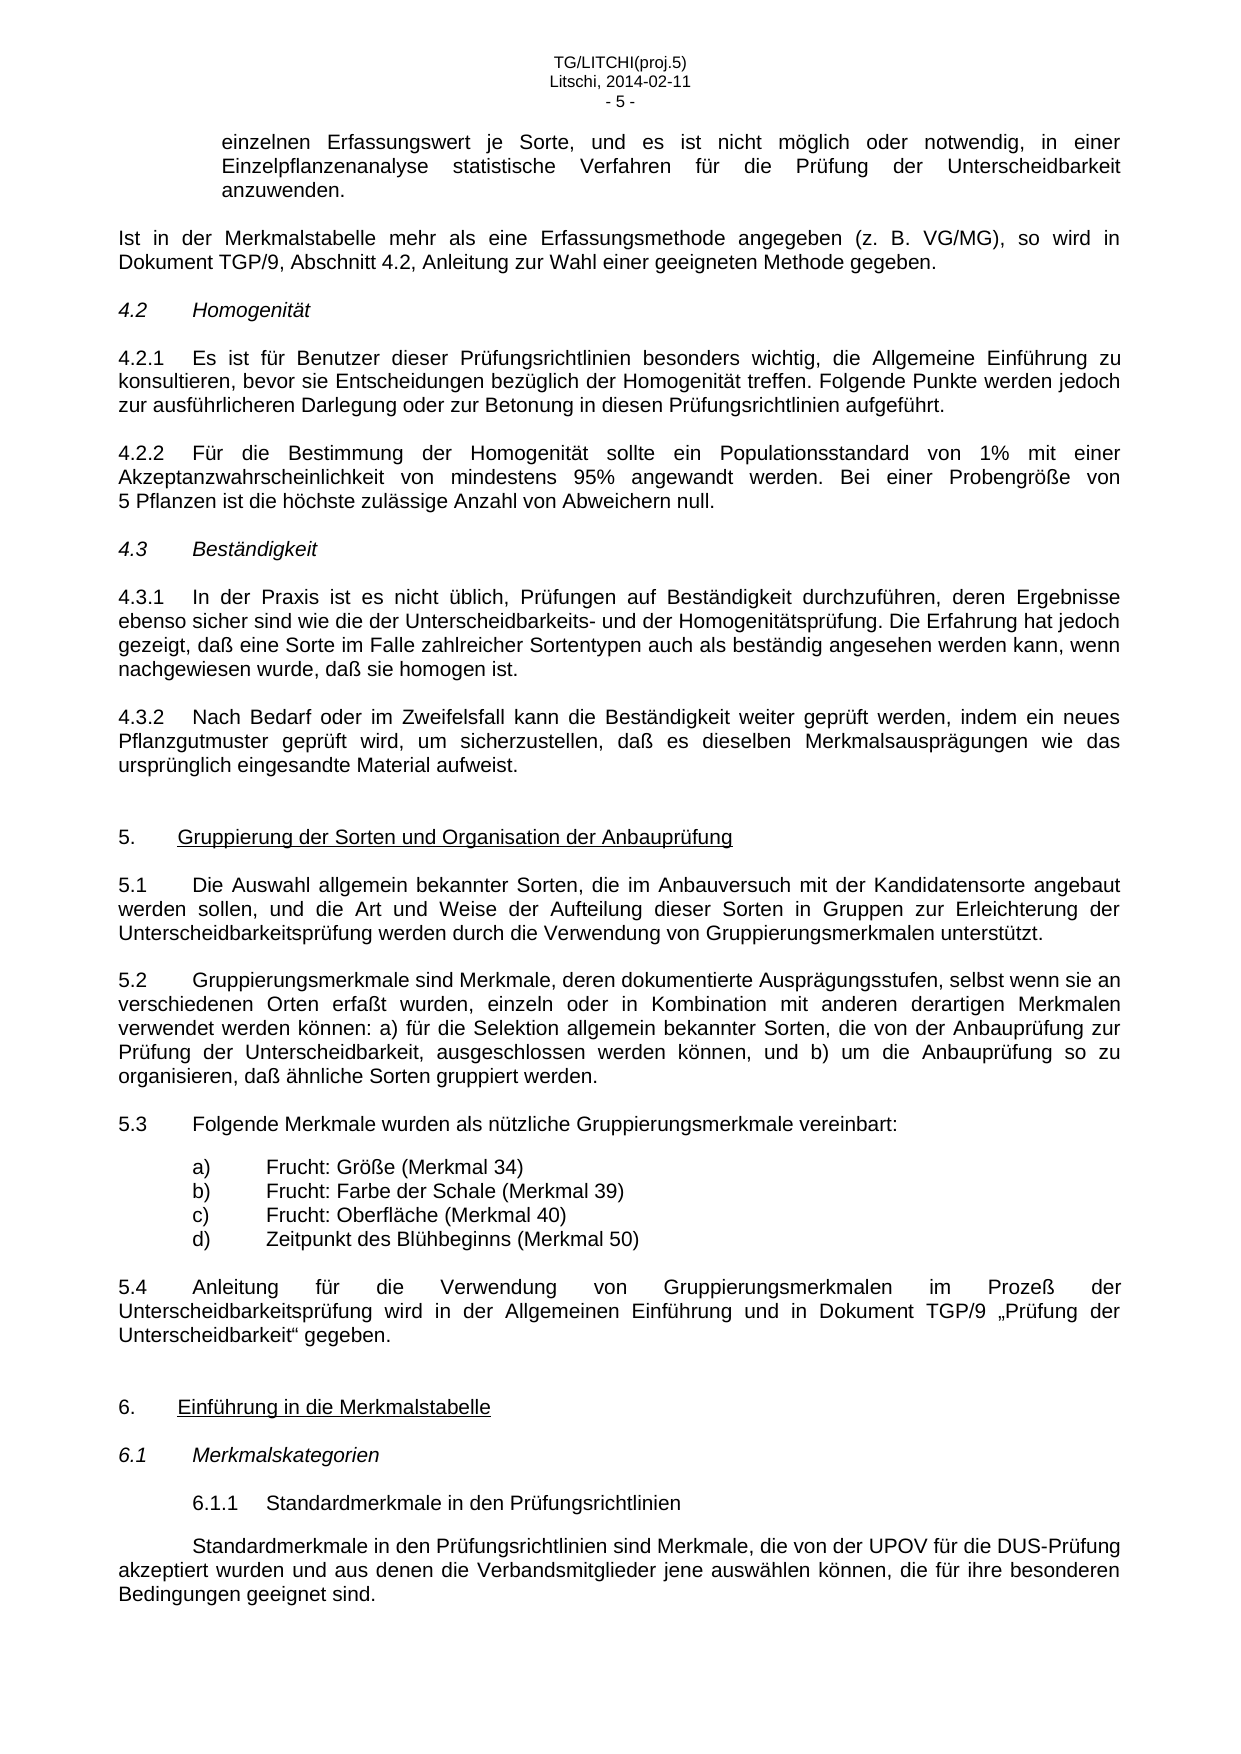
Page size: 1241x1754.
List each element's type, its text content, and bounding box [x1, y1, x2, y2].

subtitle 6.1 Merkmalskategorien [118, 1443, 1122, 1467]
text 5.3 Folgende Merkmale wurden als nützliche Gruppierungsmerkmale vereinbart: [118, 1112, 1122, 1136]
subtitle 4.3 Beständigkeit [118, 537, 1122, 561]
text 4.2.2 Für die Bestimmung der Homogenität sollte ein Populationsstandard von 1% mit einer Akzeptanzwahrscheinlichkeit von mindestens 95% angewandt werden. Bei einer Probengröße von 5 Pflanzen ist die höchste zulässige Anzahl von Abweichern null. [118, 441, 1122, 513]
text 4.3.1 In der Praxis ist es nicht üblich, Prüfungen auf Beständigkeit durchzuführen, deren Ergebnisse ebenso sicher sind wie die der Unterscheidbarkeits- und der Homogenitätsprüfung. Die Erfahrung hat jedoch gezeigt, daß eine Sorte im Falle zahlreicher Sortentypen auch als beständig angesehen werden kann, wenn nachgewiesen wurde, daß sie homogen ist. [118, 585, 1122, 681]
text Ist in der Merkmalstabelle mehr als eine Erfassungsmethode angegeben (z. B. VG/MG), so wird in Dokument TGP/9, Abschnitt 4.2, Anleitung zur Wahl einer geeigneten Methode gegeben. [118, 226, 1122, 273]
text c) Frucht: Oberfläche (Merkmal 40) [192, 1203, 1122, 1227]
subtitle 4.2 Homogenität [118, 297, 1122, 321]
text 5.4 Anleitung für die Verwendung von Gruppierungsmerkmalen im Prozeß der Unterscheidbarkeitsprüfung wird in der Allgemeinen Einführung und in Dokument TGP/9 „Prüfung der Unterscheidbarkeit“ gegeben. [118, 1275, 1122, 1347]
text b) Frucht: Farbe der Schale (Merkmal 39) [192, 1179, 1122, 1203]
subtitle Gruppierung der Sorten und Organisation der Anbauprüfung [118, 824, 1122, 848]
text d) Zeitpunkt des Blühbeginns (Merkmal 50) [192, 1227, 1122, 1251]
text 4.2.1 Es ist für Benutzer dieser Prüfungsrichtlinien besonders wichtig, die Allgemeine Einführung zu konsultieren, bevor sie Entscheidungen bezüglich der Homogenität treffen. Folgende Punkte werden jedoch zur ausführlicheren Darlegung oder zur Betonung in diesen Prüfungsrichtlinien aufgeführt. [118, 345, 1122, 417]
text 4.3.2 Nach Bedarf oder im Zweifelsfall kann die Beständigkeit weiter geprüft werden, indem ein neues Pflanzgutmuster geprüft wird, um sicherzustellen, daß es dieselben Merkmalsausprägungen wie das ursprünglich eingesandte Material aufweist. [118, 705, 1122, 777]
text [221, 130, 1122, 202]
subtitle Einführung in die Merkmalstabelle [118, 1395, 1122, 1419]
subtitle 6.1.1 Standardmerkmale in den Prüfungsrichtlinien [192, 1491, 1122, 1514]
text a) Frucht: Größe (Merkmal 34) [192, 1155, 1122, 1179]
text 5.1 Die Auswahl allgemein bekannter Sorten, die im Anbauversuch mit der Kandidatensorte angebaut werden sollen, und die Art und Weise der Aufteilung dieser Sorten in Gruppen zur Erleichterung der Unterscheidbarkeitsprüfung werden durch die Verwendung von Gruppierungsmerkmalen unterstützt. [118, 872, 1122, 944]
text Standardmerkmale in den Prüfungsrichtlinien sind Merkmale, die von der UPOV für die DUS-Prüfung akzeptiert wurden und aus denen die Verbandsmitglieder jene auswählen können, die für ihre besonderen Bedingungen geeignet sind. [118, 1534, 1122, 1606]
text 5.2 Gruppierungsmerkmale sind Merkmale, deren dokumentierte Ausprägungsstufen, selbst wenn sie an verschiedenen Orten erfaßt wurden, einzeln oder in Kombination mit anderen derartigen Merkmalen verwendet werden können: a) für die Selektion allgemein bekannter Sorten, die von der Anbauprüfung zur Prüfung der Unterscheidbarkeit, ausgeschlossen werden können, und b) um die Anbauprüfung so zu organisieren, daß ähnliche Sorten gruppiert werden. [118, 968, 1122, 1088]
